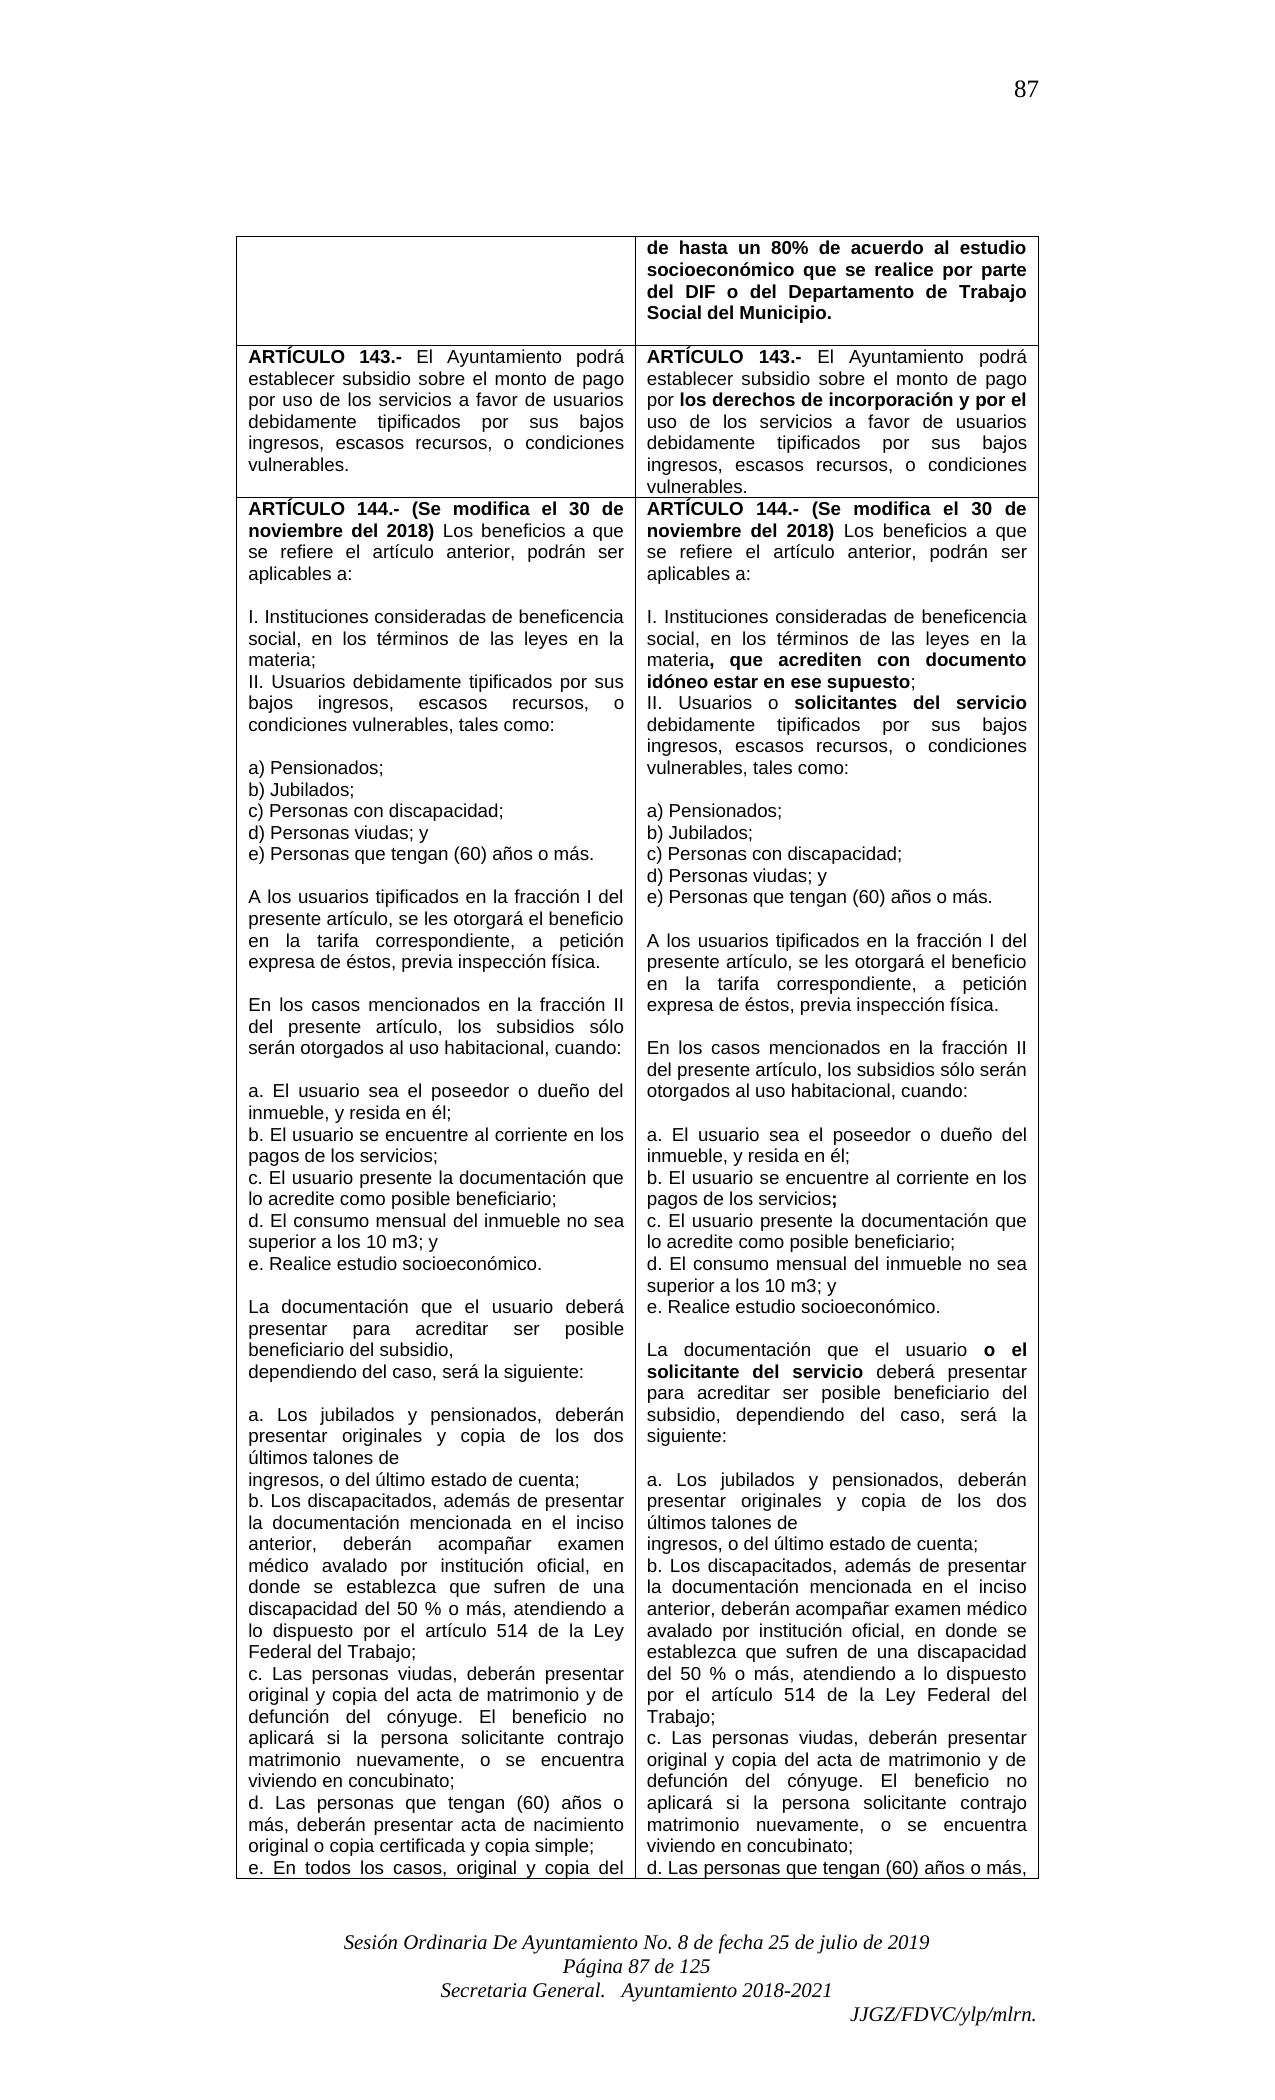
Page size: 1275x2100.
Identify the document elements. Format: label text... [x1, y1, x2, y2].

table_cell ARTÍCULO 143.- El Ayuntamiento podrá establecer subsidio sobre el monto de pago por los derechos de incorporación y por el uso de los servicios a favor de usuarios debidamente tipificados por sus bajos ingresos, escasos recursos, o condiciones vulnerables. [636, 346, 1038, 497]
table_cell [237, 237, 635, 345]
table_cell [237, 498, 635, 1878]
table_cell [636, 498, 1038, 1878]
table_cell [636, 237, 1038, 345]
table_cell ARTÍCULO 143.- El Ayuntamiento podrá establecer subsidio sobre el monto de pago por uso de los servicios a favor de usuarios debidamente tipificados por sus bajos ingresos, escasos recursos, o condiciones vulnerables. [237, 346, 635, 497]
